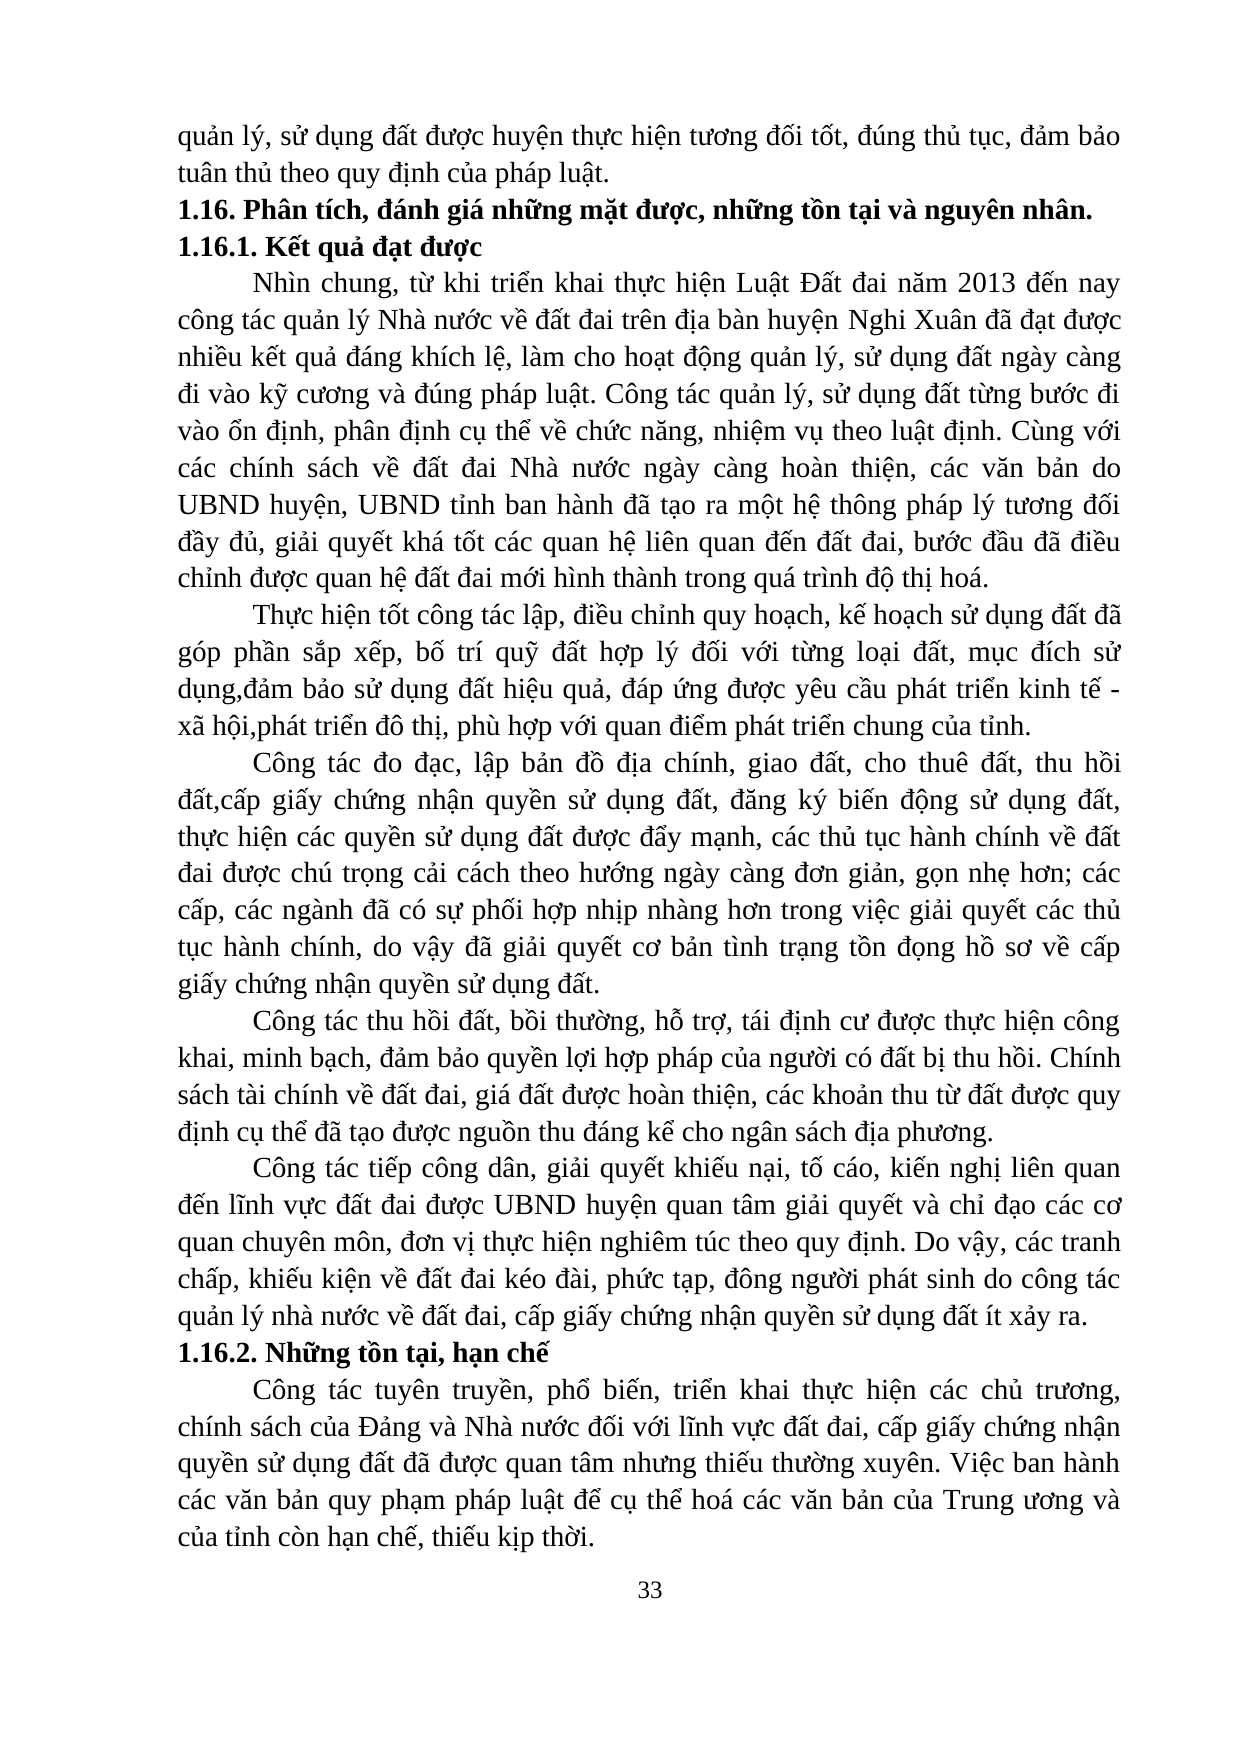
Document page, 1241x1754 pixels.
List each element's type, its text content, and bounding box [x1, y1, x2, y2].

text Thực hiện tốt công tác lập, điều chỉnh quy hoạch, kế hoạch sử dụng đất đã góp phần sắp xếp, bố trí quỹ đất hợp lý đối với từng loại đất, mục đích sử dụng,đảm bảo sử dụng đất hiệu quả, đáp ứng được yêu cầu phát triển kinh tế - xã hội,phát triển đô thị, phù hợp với quan điểm phát triển chung của tỉnh. [177, 597, 1122, 742]
text Công tác tiếp công dân, giải quyết khiếu nại, tố cáo, kiến nghị liên quan đến lĩnh vực đất đai được UBND huyện quan tâm giải quyết và chỉ đạo các cơ quan chuyên môn, đơn vị thực hiện nghiêm túc theo quy định. Do vậy, các tranh chấp, khiếu kiện về đất đai kéo đài, phức tạp, đông người phát sinh do công tác quản lý nhà nước về đất đai, cấp giấy chứng nhận quyền sử dụng đất ít xảy ra. [177, 1151, 1122, 1332]
text Công tác thu hồi đất, bồi thường, hỗ trợ, tái định cư được thực hiện công khai, minh bạch, đảm bảo quyền lợi hợp pháp của người có đất bị thu hồi. Chính sách tài chính về đất đai, giá đất được hoàn thiện, các khoản thu từ đất được quy định cụ thể đã tạo được nguồn thu đáng kể cho ngân sách địa phương. [177, 1003, 1122, 1147]
text Nhìn chung, từ khi triển khai thực hiện Luật Đất đai năm 2013 đến nay công tác quản lý Nhà nước về đất đai trên địa bàn huyện Nghi Xuân đã đạt được nhiều kết quả đáng khích lệ, làm cho hoạt động quản lý, sử dụng đất ngày càng đi vào kỹ cương và đúng pháp luật. Công tác quản lý, sử dụng đất từng bước đi vào ổn định, phân định cụ thể về chức năng, nhiệm vụ theo luật định. Cùng với các chính sách về đất đai Nhà nước ngày càng hoàn thiện, các văn bản do UBND huyện, UBND tỉnh ban hành đã tạo ra một hệ thông pháp lý tương đối đầy đủ, giải quyết khá tốt các quan hệ liên quan đến đất đai, bước đầu đã điều chỉnh được quan hệ đất đai mới hình thành trong quá trình độ thị hoá. [177, 266, 1122, 594]
text 1.16.2. Những tồn tại, hạn chế [177, 1335, 1122, 1368]
text 1.16. Phân tích, đánh giá những mặt được, những tồn tại và nguyên nhân. [177, 192, 1122, 225]
text Công tác tuyên truyền, phổ biến, triển khai thực hiện các chủ trương, chính sách của Đảng và Nhà nước đối với lĩnh vực đất đai, cấp giấy chứng nhận quyền sử dụng đất đã được quan tâm nhưng thiếu thường xuyên. Việc ban hành các văn bản quy phạm pháp luật để cụ thể hoá các văn bản của Trung ương và của tỉnh còn hạn chế, thiếu kịp thời. [177, 1372, 1122, 1553]
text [177, 118, 1122, 188]
text Công tác đo đạc, lập bản đồ địa chính, giao đất, cho thuê đất, thu hồi đất,cấp giấy chứng nhận quyền sử dụng đất, đăng ký biến động sử dụng đất, thực hiện các quyền sử dụng đất được đẩy mạnh, các thủ tục hành chính về đất đai được chú trọng cải cách theo hướng ngày càng đơn giản, gọn nhẹ hơn; các cấp, các ngành đã có sự phối hợp nhịp nhàng hơn trong việc giải quyết các thủ tục hành chính, do vậy đã giải quyết cơ bản tình trạng tồn đọng hồ sơ về cấp giấy chứng nhận quyền sử dụng đất. [177, 745, 1122, 1000]
text 1.16.1. Kết quả đạt được [177, 229, 1122, 262]
